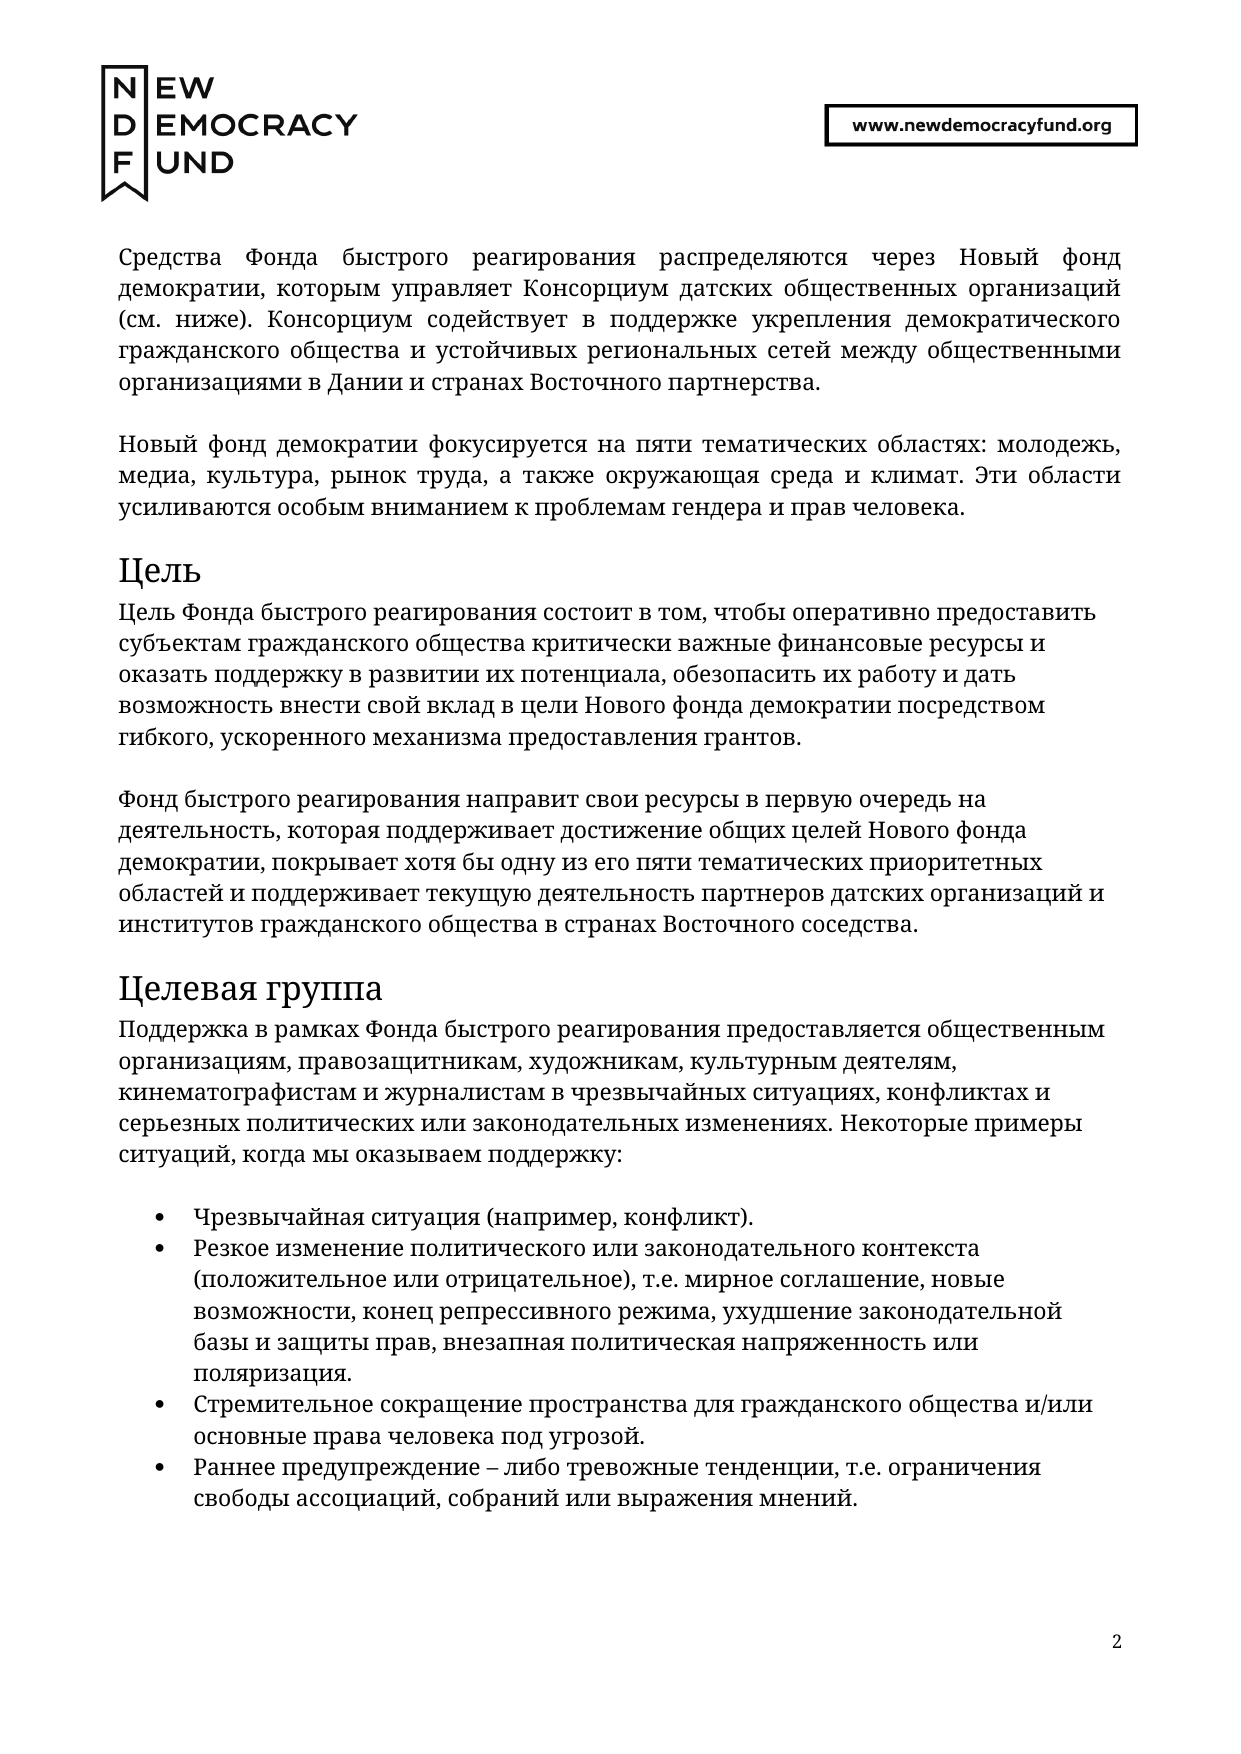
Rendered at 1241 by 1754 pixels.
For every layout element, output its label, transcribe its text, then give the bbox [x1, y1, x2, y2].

subtitle Целевая группа [118, 964, 1122, 1010]
text Цель Фонда быстрого реагирования состоит в том, чтобы оперативно предоставить субъектам гражданского общества критически важные финансовые ресурсы и оказать поддержку в развитии их потенциала, обезопасить их работу и дать возможность внести свой вклад в цели Нового фонда демократии посредством гибкого, ускоренного механизма предоставления грантов. [118, 596, 1122, 752]
subtitle Цель [118, 547, 1122, 592]
text Фонд быстрого реагирования направит свои ресурсы в первую очередь на деятельность, которая поддерживает достижение общих целей Нового фонда демократии, покрывает хотя бы одну из его пяти тематических приоритетных областей и поддерживает текущую деятельность партнеров датских организаций и институтов гражданского общества в странах Восточного соседства. [118, 783, 1122, 939]
list Резкое изменение политического или законодательного контекста (положительное или отрицательное), т.е. мирное соглашение, новые возможности, конец репрессивного режима, ухудшение законодательной базы и защиты прав, внезапная политическая напряженность или поляризация. [156, 1232, 1122, 1388]
text Поддержка в рамках Фонда быстрого реагирования предоставляется общественным организациям, правозащитникам, художникам, культурным деятелям, кинематографистам и журналистам в чрезвычайных ситуациях, конфликтах и серьезных политических или законодательных изменениях. Некоторые примеры ситуаций, когда мы оказываем поддержку: [118, 1013, 1122, 1169]
list Чрезвычайная ситуация (например, конфликт). [156, 1201, 1122, 1232]
list Раннее предупреждение – либо тревожные тенденции, т.е. ограничения свободы ассоциаций, собраний или выражения мнений. [156, 1451, 1122, 1513]
text Новый фонд демократии фокусируется на пяти тематических областях: молодежь, медиа, культура, рынок труда, а также окружающая среда и климат. Эти области усиливаются особым вниманием к проблемам гендера и прав человека. [118, 428, 1122, 522]
text Средства Фонда быстрого реагирования распределяются через Новый фонд демократии, которым управляет Консорциум датских общественных организаций (см. ниже). Консорциум содействует в поддержке укрепления демократического гражданского общества и устойчивых региональных сетей между общественными организациями в Дании и странах Восточного партнерства. [118, 240, 1122, 397]
list Стремительное сокращение пространства для гражданского общества и/или основные права человека под угрозой. [156, 1388, 1122, 1451]
picture [101, 65, 1138, 202]
